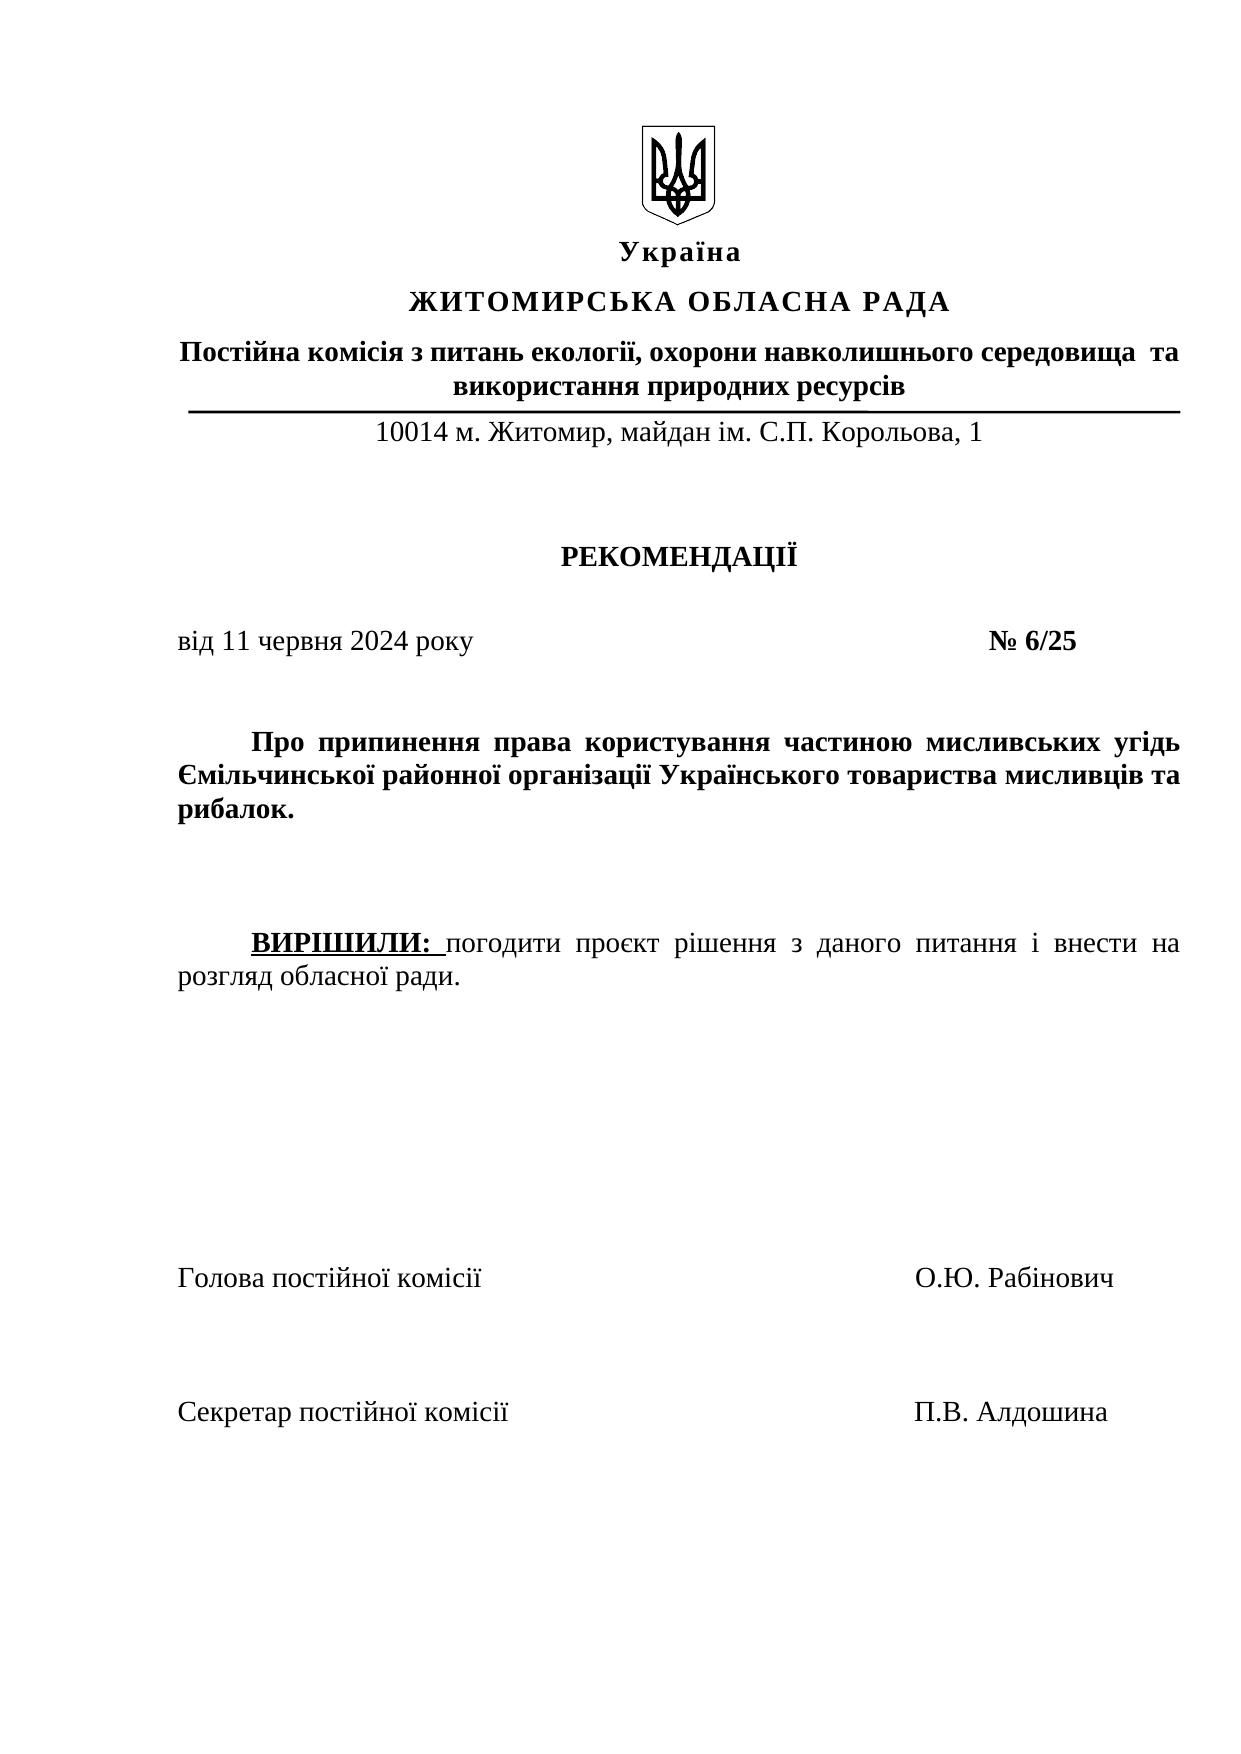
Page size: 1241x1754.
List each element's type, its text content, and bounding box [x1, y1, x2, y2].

text ВИРІШИЛИ: погодити проєкт рішення з даного питання і внести на розгляд обласної ради. [177, 925, 1181, 992]
text Секретар постійної комісії П.В. Алдошина [177, 1394, 1181, 1428]
text 10014 м. Житомир, майдан ім. С.П. Корольова, 1 [177, 414, 1181, 447]
text Постійна комісія з питань екології, охорони навколишнього середовища та використання природних ресурсів [177, 334, 1181, 401]
text Про припинення права користування частиною мисливських угідь Ємільчинської районної організації Українського товариства мисливців та рибалок. [177, 724, 1181, 824]
text Україна [177, 234, 1181, 267]
text РЕКОМЕНДАЦІЇ [177, 539, 1181, 573]
text від 11 червня 2024 року № 6/25 [177, 623, 1181, 657]
text Голова постійної комісії О.Ю. Рабінович [177, 1260, 1181, 1294]
text ЖИТОМИРСЬКА ОБЛАСНА РАДА [177, 284, 1181, 318]
